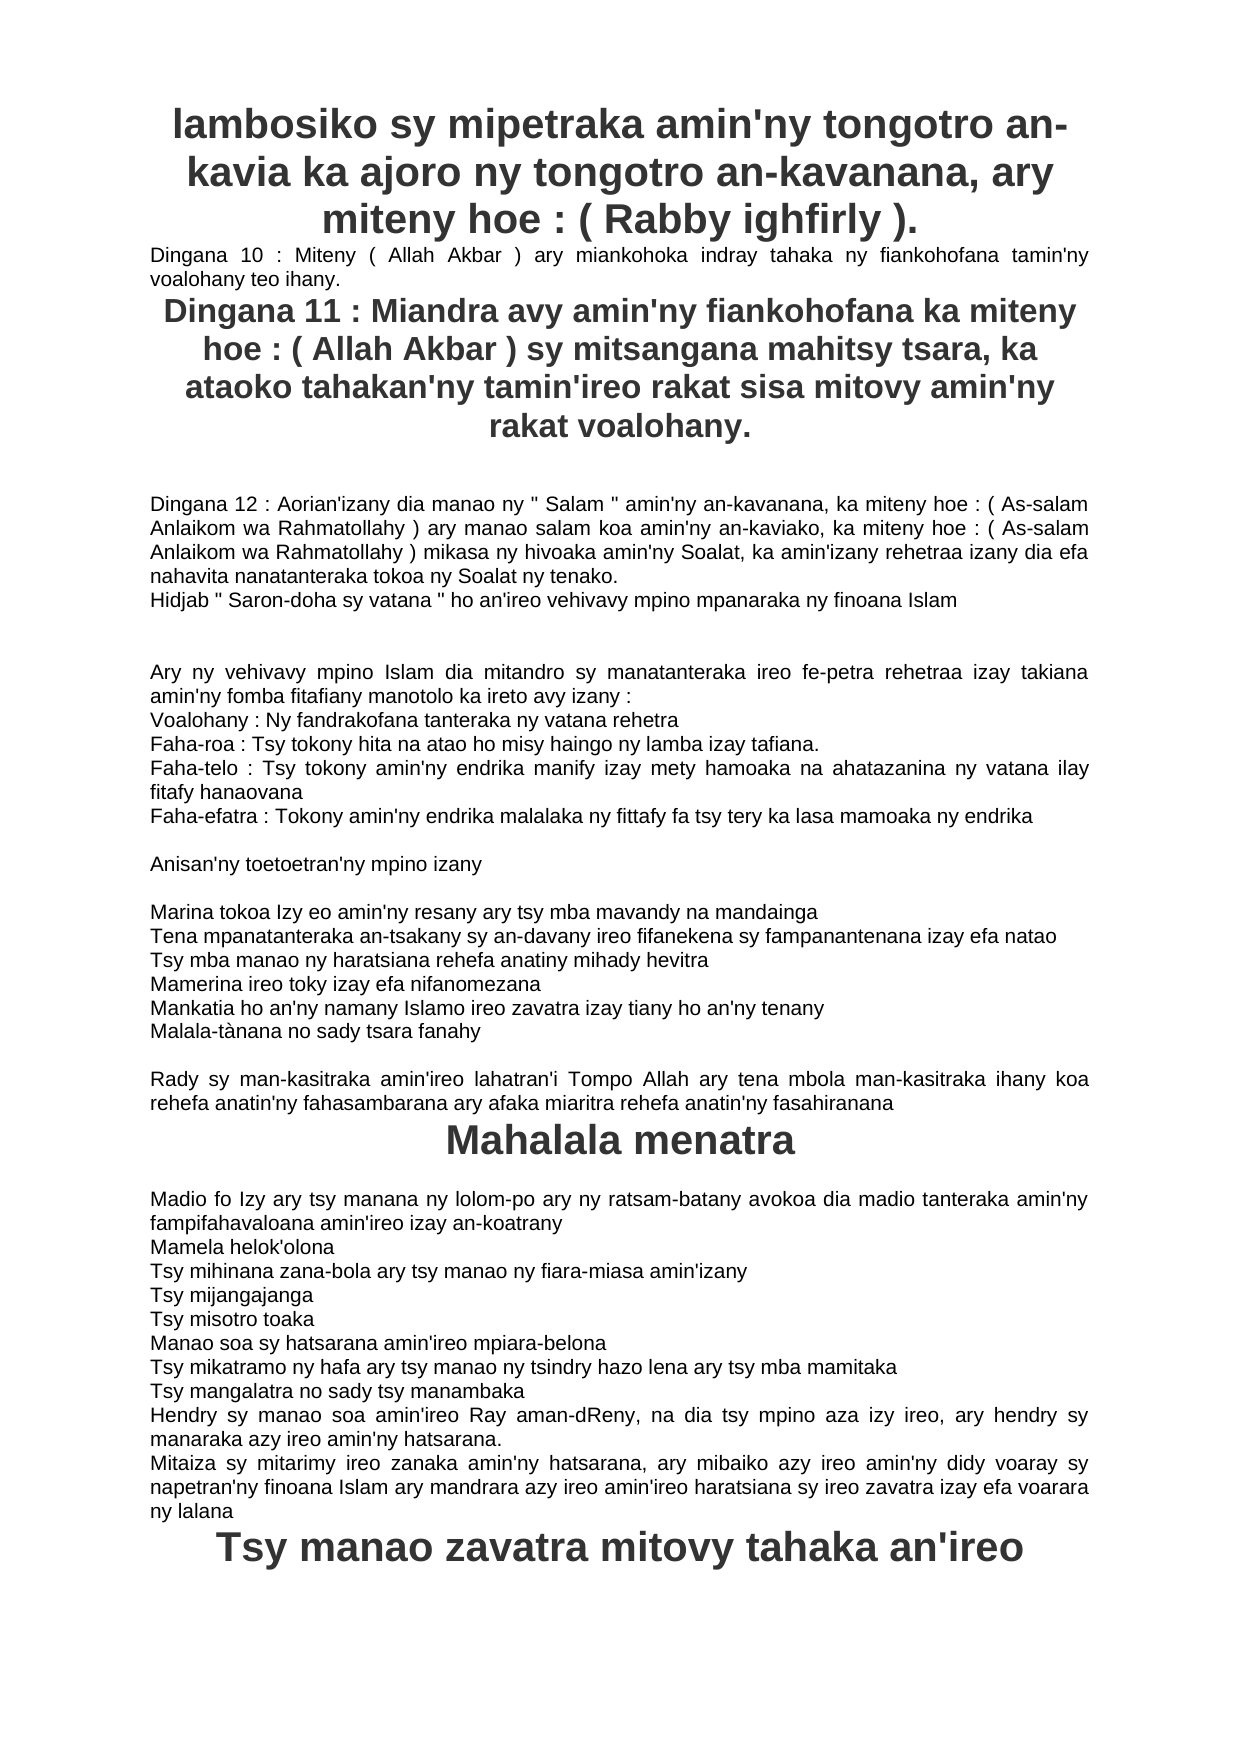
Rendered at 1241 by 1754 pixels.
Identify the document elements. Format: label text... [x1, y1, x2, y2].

text Tena mpanatanteraka an-tsakany sy an-davany ireo fifanekena sy fampanantenana izay efa natao [150, 923, 1090, 947]
text Hendry sy manao soa amin'ireo Ray aman-dReny, na dia tsy mpino aza izy ireo, ary hendry sy manaraka azy ireo amin'ny hatsarana. [150, 1403, 1090, 1451]
text Mitaiza sy mitarimy ireo zanaka amin'ny hatsarana, ary mibaiko azy ireo amin'ny didy voaray sy napetran'ny finoana Islam ary mandrara azy ireo amin'ireo haratsiana sy ireo zavatra izay efa voarara ny lalana [150, 1451, 1090, 1522]
text Mamerina ireo toky izay efa nifanomezana [150, 971, 1090, 995]
text Tsy mba manao ny haratsiana rehefa anatiny mihady hevitra [150, 947, 1090, 971]
text Ary ny vehivavy mpino Islam dia mitandro sy manatanteraka ireo fe-petra rehetraa izay takiana amin'ny fomba fitafiany manotolo ka ireto avy izany : [150, 660, 1090, 708]
text Faha-efatra : Tokony amin'ny endrika malalaka ny fittafy fa tsy tery ka lasa mamoaka ny endrika [150, 804, 1090, 828]
text Mamela helok'olona [150, 1235, 1090, 1259]
text Hidjab " Saron-doha sy vatana " ho an'ireo vehivavy mpino mpanaraka ny finoana Islam [150, 588, 1090, 612]
text Tsy mikatramo ny hafa ary tsy manao ny tsindry hazo lena ary tsy mba mamitaka [150, 1355, 1090, 1379]
subtitle Dingana 11 : Miandra avy amin'ny fiankohofana ka miteny hoe : ( Allah Akbar ) sy mitsangana mahitsy tsara, ka ataoko tahakan'ny tamin'ireo rakat sisa mitovy amin'ny rakat voalohany. [150, 291, 1090, 444]
text Tsy mijangajanga [150, 1283, 1090, 1307]
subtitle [150, 1522, 1090, 1570]
text Rady sy man-kasitraka amin'ireo lahatran'i Tompo Allah ary tena mbola man-kasitraka ihany koa rehefa anatin'ny fahasambarana ary afaka miaritra rehefa anatin'ny fasahiranana [150, 1067, 1090, 1115]
text Faha-roa : Tsy tokony hita na atao ho misy haingo ny lamba izay tafiana. [150, 732, 1090, 756]
text Malala-tànana no sady tsara fanahy [150, 1019, 1090, 1043]
text Mankatia ho an'ny namany Islamo ireo zavatra izay tiany ho an'ny tenany [150, 995, 1090, 1019]
text Anisan'ny toetoetran'ny mpino izany [150, 852, 1090, 876]
text Manao soa sy hatsarana amin'ireo mpiara-belona [150, 1331, 1090, 1355]
subtitle Mahalala menatra [150, 1115, 1090, 1163]
text Tsy misotro toaka [150, 1307, 1090, 1331]
text Dingana 12 : Aorian'izany dia manao ny " Salam " amin'ny an-kavanana, ka miteny hoe : ( As-salam Anlaikom wa Rahmatollahy ) ary manao salam koa amin'ny an-kaviako, ka miteny hoe : ( As-salam Anlaikom wa Rahmatollahy ) mikasa ny hivoaka amin'ny Soalat, ka amin'izany rehetraa izany dia efa nahavita nanatanteraka tokoa ny Soalat ny tenako. [150, 492, 1090, 588]
text Madio fo Izy ary tsy manana ny lolom-po ary ny ratsam-batany avokoa dia madio tanteraka amin'ny fampifahavaloana amin'ireo izay an-koatrany [150, 1187, 1090, 1235]
text Tsy mihinana zana-bola ary tsy manao ny fiara-miasa amin'izany [150, 1259, 1090, 1283]
text Dingana 10 : Miteny ( Allah Akbar ) ary miankohoka indray tahaka ny fiankohofana tamin'ny voalohany teo ihany. [150, 243, 1090, 291]
text Tsy mangalatra no sady tsy manambaka [150, 1379, 1090, 1403]
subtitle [150, 99, 1090, 243]
text Faha-telo : Tsy tokony amin'ny endrika manify izay mety hamoaka na ahatazanina ny vatana ilay fitafy hanaovana [150, 756, 1090, 804]
text Marina tokoa Izy eo amin'ny resany ary tsy mba mavandy na mandainga [150, 899, 1090, 923]
text Voalohany : Ny fandrakofana tanteraka ny vatana rehetra [150, 708, 1090, 732]
